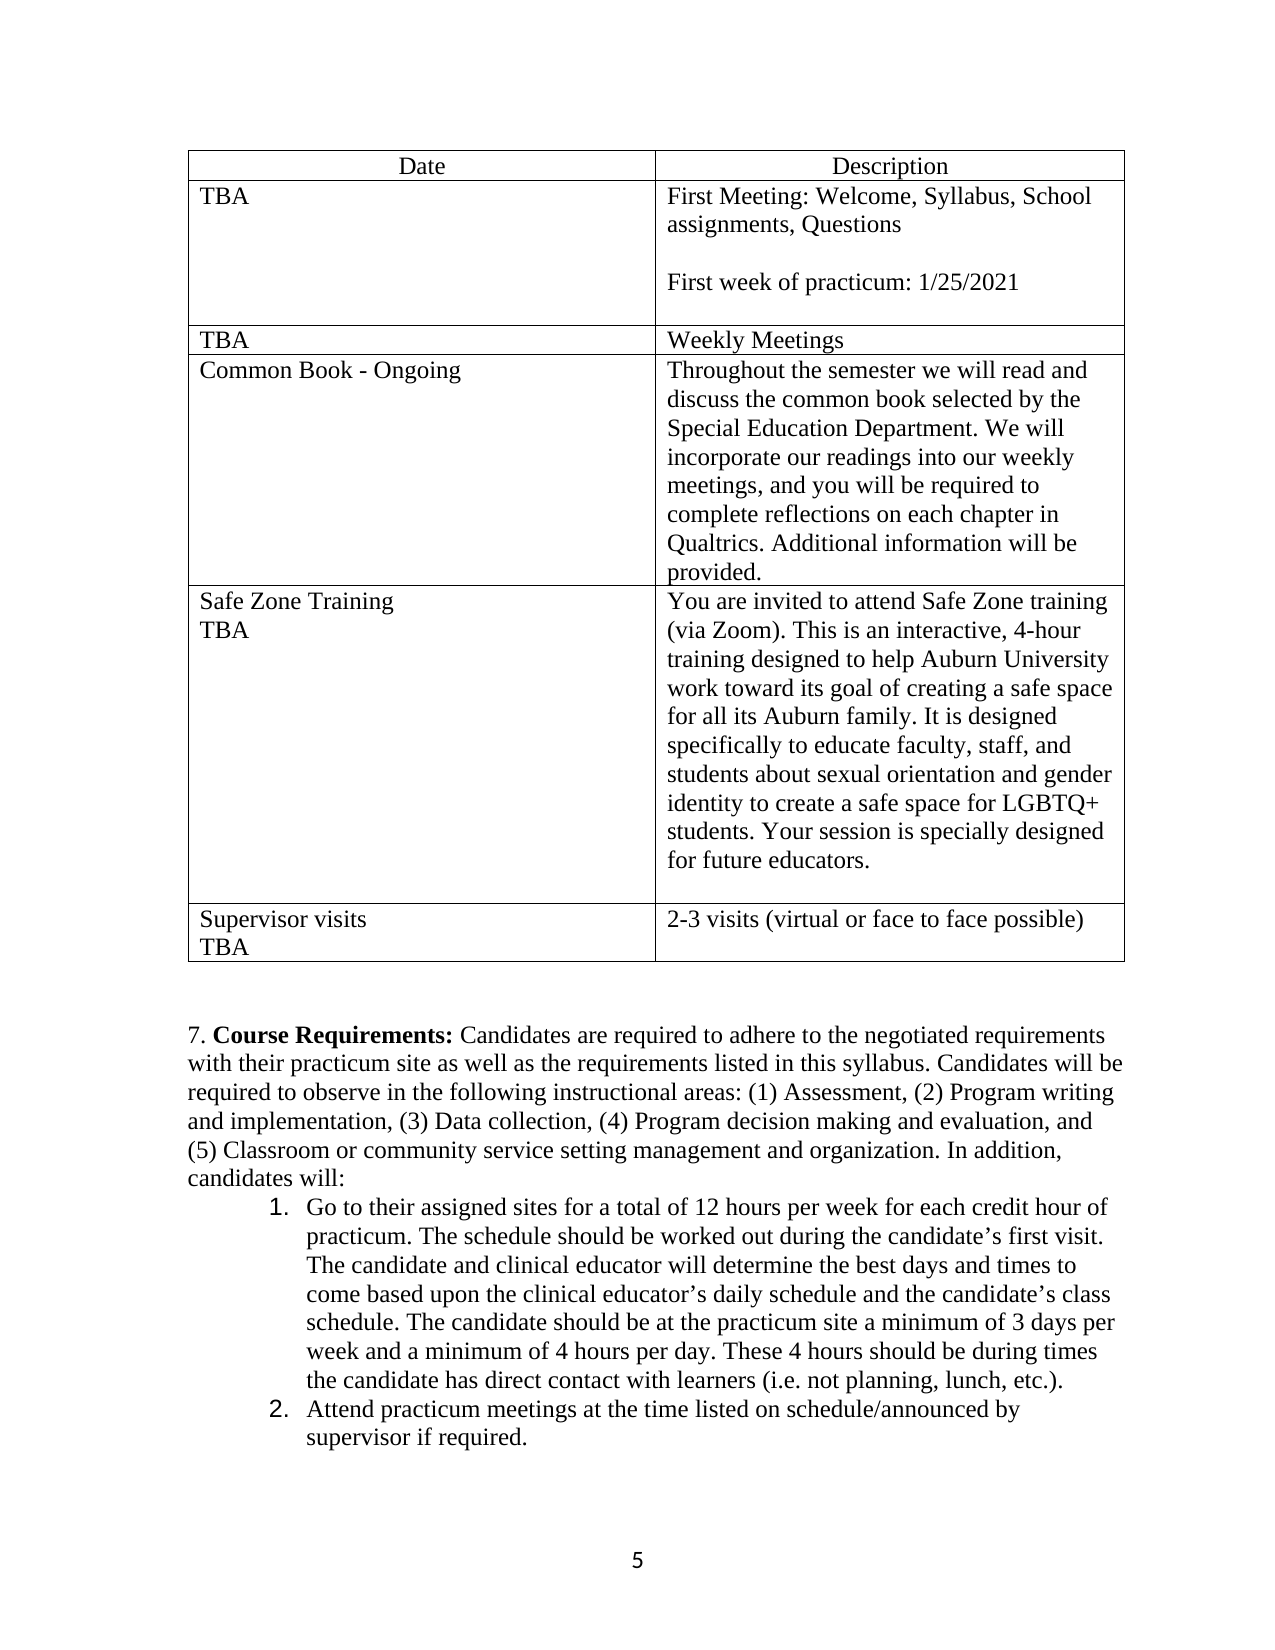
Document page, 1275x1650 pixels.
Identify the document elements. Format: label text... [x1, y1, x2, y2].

table_cell Safe Zone Training TBA [189, 586, 655, 903]
table_header Date [189, 151, 655, 180]
list Attend practicum meetings at the time listed on schedule/announced by supervisor if required. [269, 1394, 1125, 1451]
table_cell Weekly Meetings [656, 326, 1124, 354]
table_cell Supervisor visits TBA [189, 904, 655, 961]
list Go to their assigned sites for a total of 12 hours per week for each credit hour of practicum. The schedule should be worked out during the candidate’s first visit. The candidate and clinical educator will determine the best days and times to come based upon the clinical educator’s daily schedule and the candidate’s class schedule. The candidate should be at the practicum site a minimum of 3 days per week and a minimum of 4 hours per day. These 4 hours should be during times the candidate has direct contact with learners (i.e. not planning, lunch, etc.). [269, 1192, 1125, 1394]
table_cell TBA [189, 326, 655, 354]
table_header Description [656, 151, 1124, 180]
table_cell You are invited to attend Safe Zone training (via Zoom). This is an interactive, 4-hour training designed to help Auburn University work toward its goal of creating a safe space for all its Auburn family. It is designed specifically to educate faculty, staff, and students about sexual orientation and gender identity to create a safe space for LGBTQ+ students. Your session is specially designed for future educators. [656, 586, 1124, 903]
text 7. Course Requirements: Candidates are required to adhere to the negotiated requirements with their practicum site as well as the requirements listed in this syllabus. Candidates will be required to observe in the following instructional areas: (1) Assessment, (2) Program writing and implementation, (3) Data collection, (4) Program decision making and evaluation, and (5) Classroom or community service setting management and organization. In addition, candidates will: [187, 1020, 1125, 1192]
table_cell Throughout the semester we will read and discuss the common book selected by the Special Education Department. We will incorporate our readings into our weekly meetings, and you will be required to complete reflections on each chapter in Qualtrics. Additional information will be provided. [656, 355, 1124, 585]
table_cell TBA [189, 181, 655, 324]
table_cell 2-3 visits (virtual or face to face possible) [656, 904, 1124, 961]
table_cell First Meeting: Welcome, Syllabus, School assignments, Questions First week of practicum: 1/25/2021 [656, 181, 1124, 324]
table_cell Common Book - Ongoing [189, 355, 655, 585]
